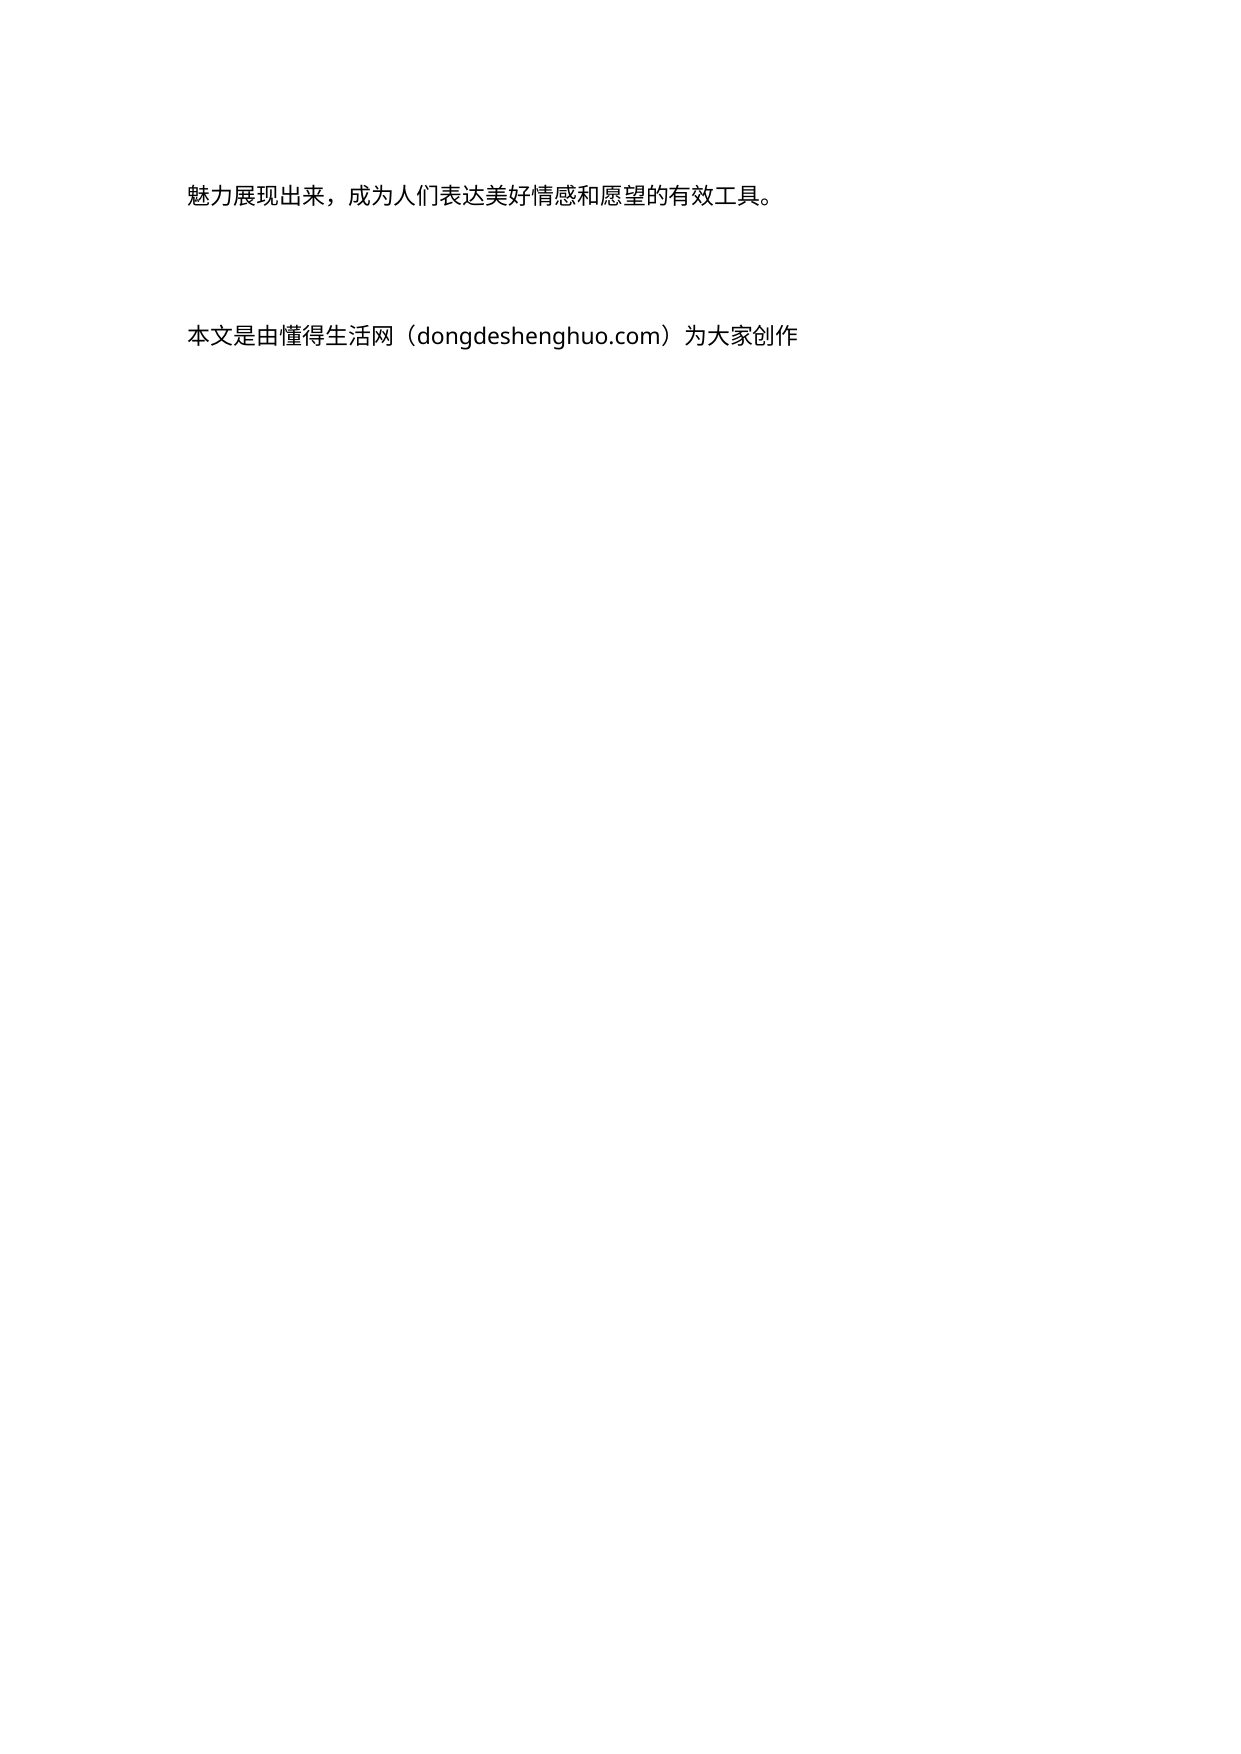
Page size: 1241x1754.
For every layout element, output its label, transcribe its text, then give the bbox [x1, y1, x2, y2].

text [187, 162, 1053, 227]
text 本文是由懂得生活网（dongdeshenghuo.com）为大家创作 [187, 302, 1053, 367]
